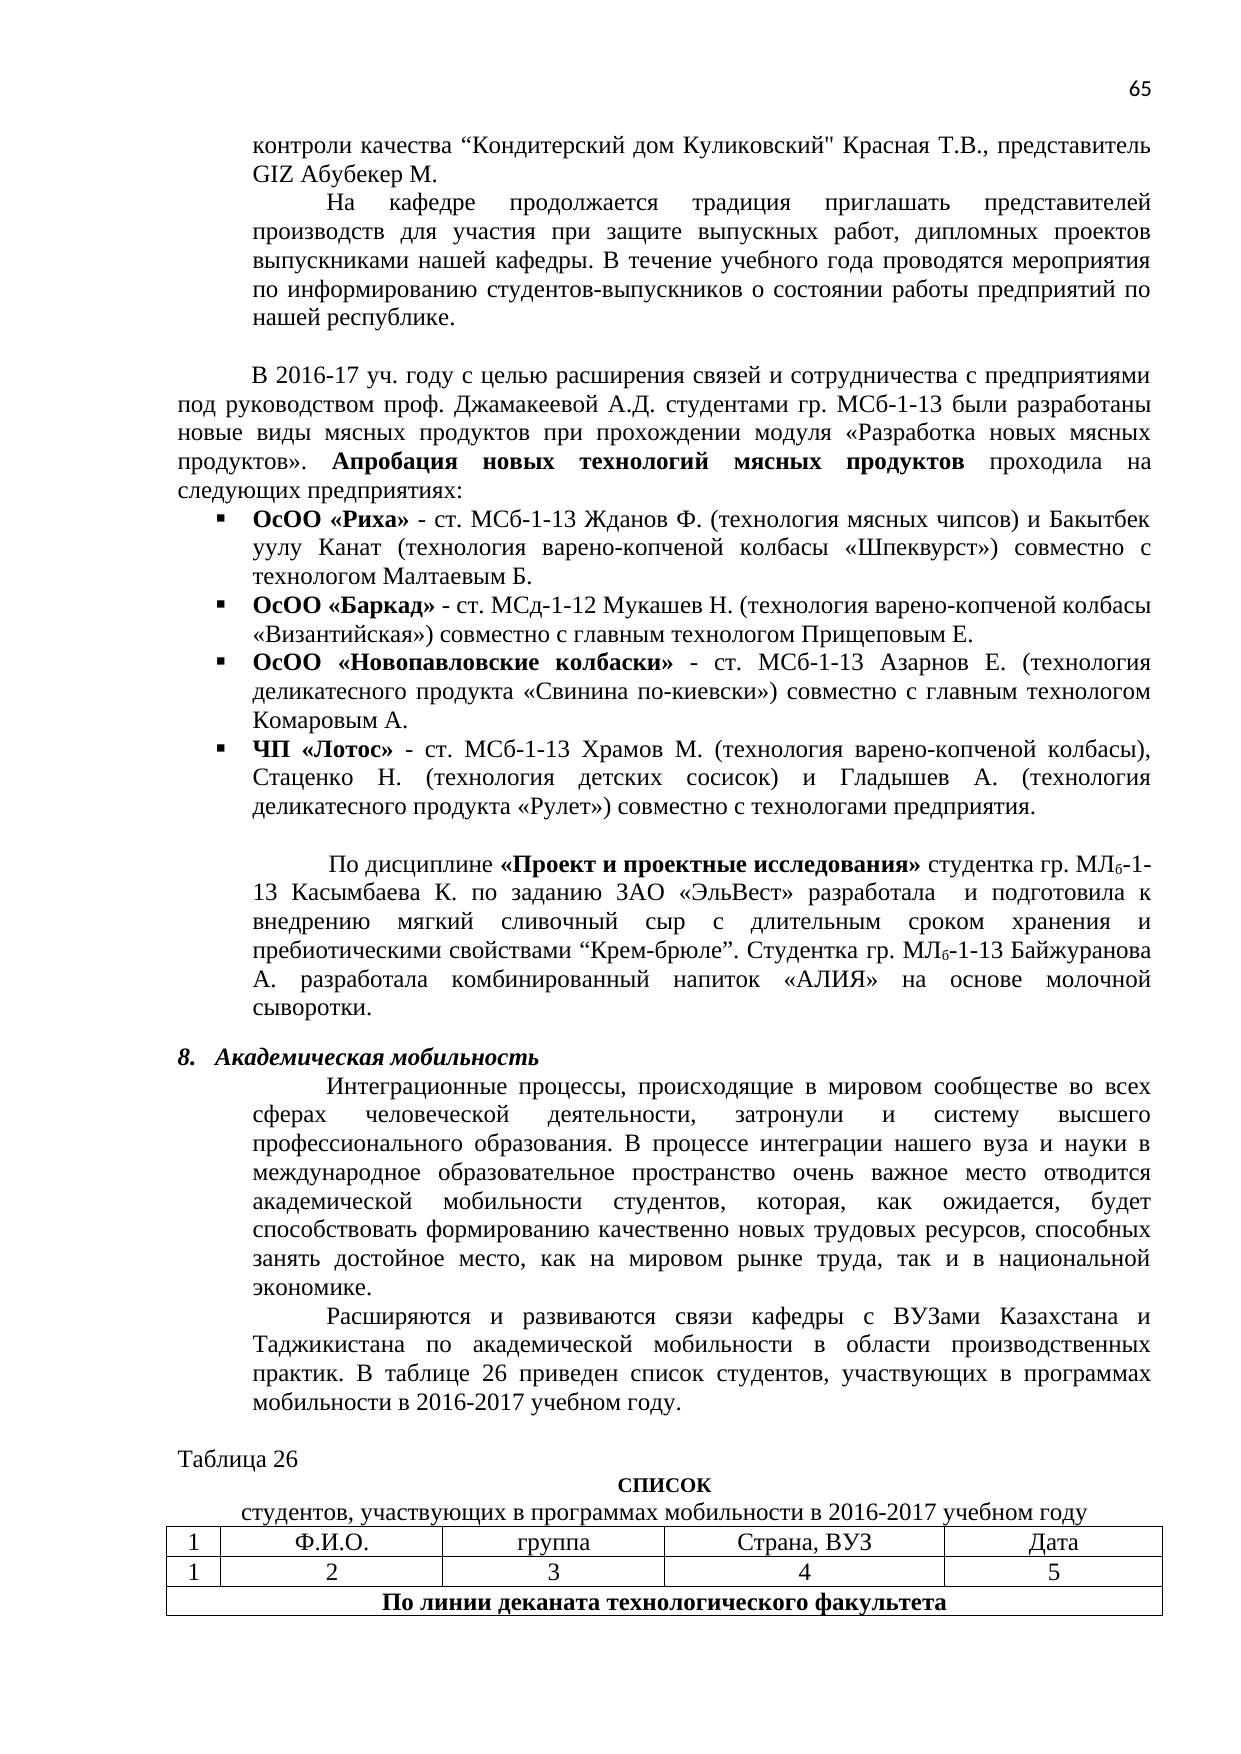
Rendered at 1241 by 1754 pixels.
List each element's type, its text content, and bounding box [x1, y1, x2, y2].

text СПИСОК [177, 1473, 1152, 1497]
text Расширяются и развиваются связи кафедры с ВУЗами Казахстана и Таджикистана по академической мобильности в области производственных практик. В таблице 26 приведен список студентов, участвующих в программах мобильности в 2016-2017 учебном году. [252, 1301, 1152, 1416]
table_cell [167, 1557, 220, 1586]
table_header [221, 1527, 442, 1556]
list ОсОО «Баркад» - ст. МСд-1-12 Мукашев Н. (технология варено-копченой колбасы «Византийская») совместно с главным технологом Прищеповым Е. [215, 590, 1152, 647]
list ОсОО «Новопавловские колбаски» - ст. МСб-1-13 Азарнов Е. (технология деликатесного продукта «Свинина по-киевски») совместно с главным технологом Комаровым А. [215, 647, 1152, 734]
text студентов, участвующих в программах мобильности в 2016-2017 учебном году [177, 1497, 1152, 1526]
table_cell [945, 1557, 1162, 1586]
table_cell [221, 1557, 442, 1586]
text На кафедре продолжается традиция приглашать представителей производств для участия при защите выпускных работ, дипломных проектов выпускниками нашей кафедры. В течение учебного года проводятся мероприятия по информированию студентов-выпускников о состоянии работы предприятий по нашей республике. [252, 187, 1152, 331]
text В 2016-17 уч. году с целью расширения связей и сотрудничества с предприятиями под руководством проф. Джамакеевой А.Д. студентами гр. МСб-1-13 были разработаны новые виды мясных продуктов при прохождении модуля «Разработка новых мясных продуктов». Апробация новых технологий мясных продуктов проходила на следующих предприятиях: [177, 360, 1152, 504]
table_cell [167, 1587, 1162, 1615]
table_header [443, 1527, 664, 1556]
list ОсОО «Риха» - ст. МСб-1-13 Жданов Ф. (технология мясных чипсов) и Бакытбек уулу Канат (технология варено-копченой колбасы «Шпеквурст») совместно с технологом Малтаевым Б. [215, 504, 1152, 590]
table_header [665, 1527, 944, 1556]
text По дисциплине «Проект и проектные исследования» студентка гр. МЛб-1-13 Касымбаева К. по заданию ЗАО «ЭльВест» разработала и подготовила к внедрению мягкий сливочный сыр с длительным сроком хранения и пребиотическими свойствами “Крем-брюле”. Студентка гр. МЛб-1-13 Байжуранова А. разработала комбинированный напиток «АЛИЯ» на основе молочной сыворотки. [252, 849, 1152, 1021]
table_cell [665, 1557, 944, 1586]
text Интеграционные процессы, происходящие в мировом сообществе во всех сферах человеческой деятельности, затронули и систему высшего профессионального образования. В процессе интеграции нашего вуза и науки в международное образовательное пространство очень важное место отводится академической мобильности студентов, которая, как ожидается, будет способствовать формированию качественно новых трудовых ресурсов, способных занять достойное место, как на мировом рынке труда, так и в национальной экономике. [252, 1071, 1152, 1301]
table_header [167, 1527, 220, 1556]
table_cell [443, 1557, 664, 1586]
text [252, 130, 1152, 187]
list Академическая мобильность [177, 1042, 1152, 1071]
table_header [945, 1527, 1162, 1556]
list ЧП «Лотос» - ст. МСб-1-13 Храмов М. (технология варено-копченой колбасы), Стаценко Н. (технология детских сосисок) и Гладышев А. (технология деликатесного продукта «Рулет») совместно с технологами предприятия. [215, 734, 1152, 820]
text Таблица 26 [177, 1444, 1152, 1473]
